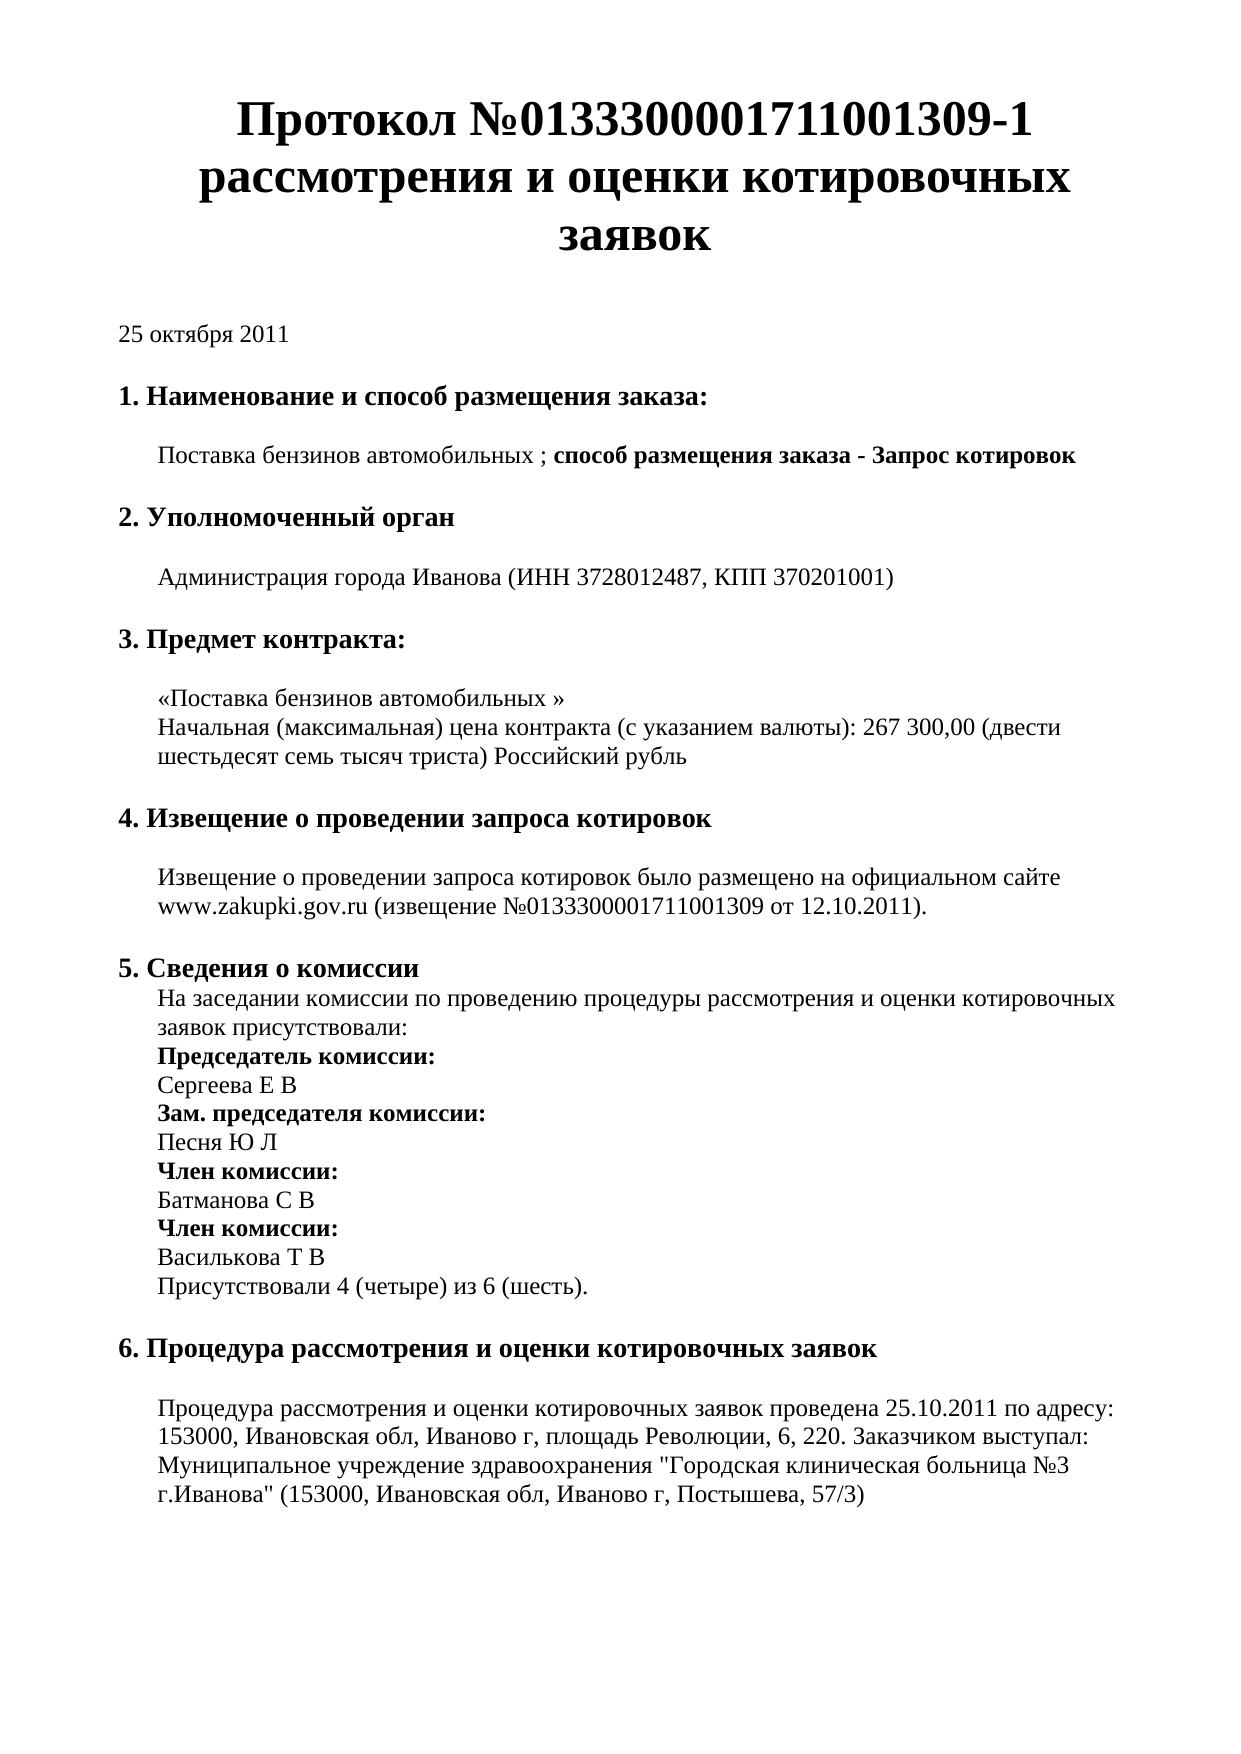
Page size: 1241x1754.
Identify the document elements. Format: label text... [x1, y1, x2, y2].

text 6. Процедура рассмотрения и оценки котировочных заявок [118, 1331, 1152, 1363]
text 5. Сведения о комиссии [118, 951, 1152, 983]
text 2. Уполномоченный орган [118, 500, 1152, 533]
text Зам. председателя комиссии: Песня Ю Л [157, 1098, 1152, 1156]
text 3. Предмет контракта: [118, 622, 1152, 654]
text 1. Наименование и способ размещения заказа: [118, 379, 1152, 411]
text рассмотрения и оценки котировочных заявок [118, 146, 1152, 261]
text Член комиссии: Батманова С В [157, 1156, 1152, 1213]
text Администрация города Иванова (ИНН 3728012487, КПП 370201001) [157, 562, 1152, 591]
text 4. Извещение о проведении запроса котировок [118, 801, 1152, 833]
text Председатель комиссии: Сергеева Е В [157, 1041, 1152, 1098]
text Поставка бензинов автомобильных ; способ размещения заказа - Запрос котировок [157, 440, 1152, 469]
text Присутствовали 4 (четыре) из 6 (шесть). [157, 1271, 1152, 1300]
text Процедура рассмотрения и оценки котировочных заявок проведена 25.10.2011 по адресу: 153000, Ивановская обл, Иваново г, площадь Революции, 6, 220. Заказчиком выступал: Муниципальное учреждение здравоохранения "Городская клиническая больница №3 г.Иванова" (153000, Ивановская обл, Иваново г, Постышева, 57/3) [157, 1393, 1152, 1508]
text Протокол №0133300001711001309-1 [118, 89, 1152, 146]
text Член комиссии: Василькова Т В [157, 1213, 1152, 1271]
text 25 октября 2011 [118, 290, 1152, 347]
text На заседании комиссии по проведению процедуры рассмотрения и оценки котировочных заявок присутствовали: [157, 983, 1152, 1041]
text «Поставка бензинов автомобильных » Начальная (максимальная) цена контракта (с указанием валюты): 267 300,00 (двести шестьдесят семь тысяч триста) Российский рубль [157, 683, 1152, 769]
text Извещение о проведении запроса котировок было размещено на официальном сайте www.zakupki.gov.ru (извещение №0133300001711001309 от 12.10.2011). [157, 862, 1152, 920]
